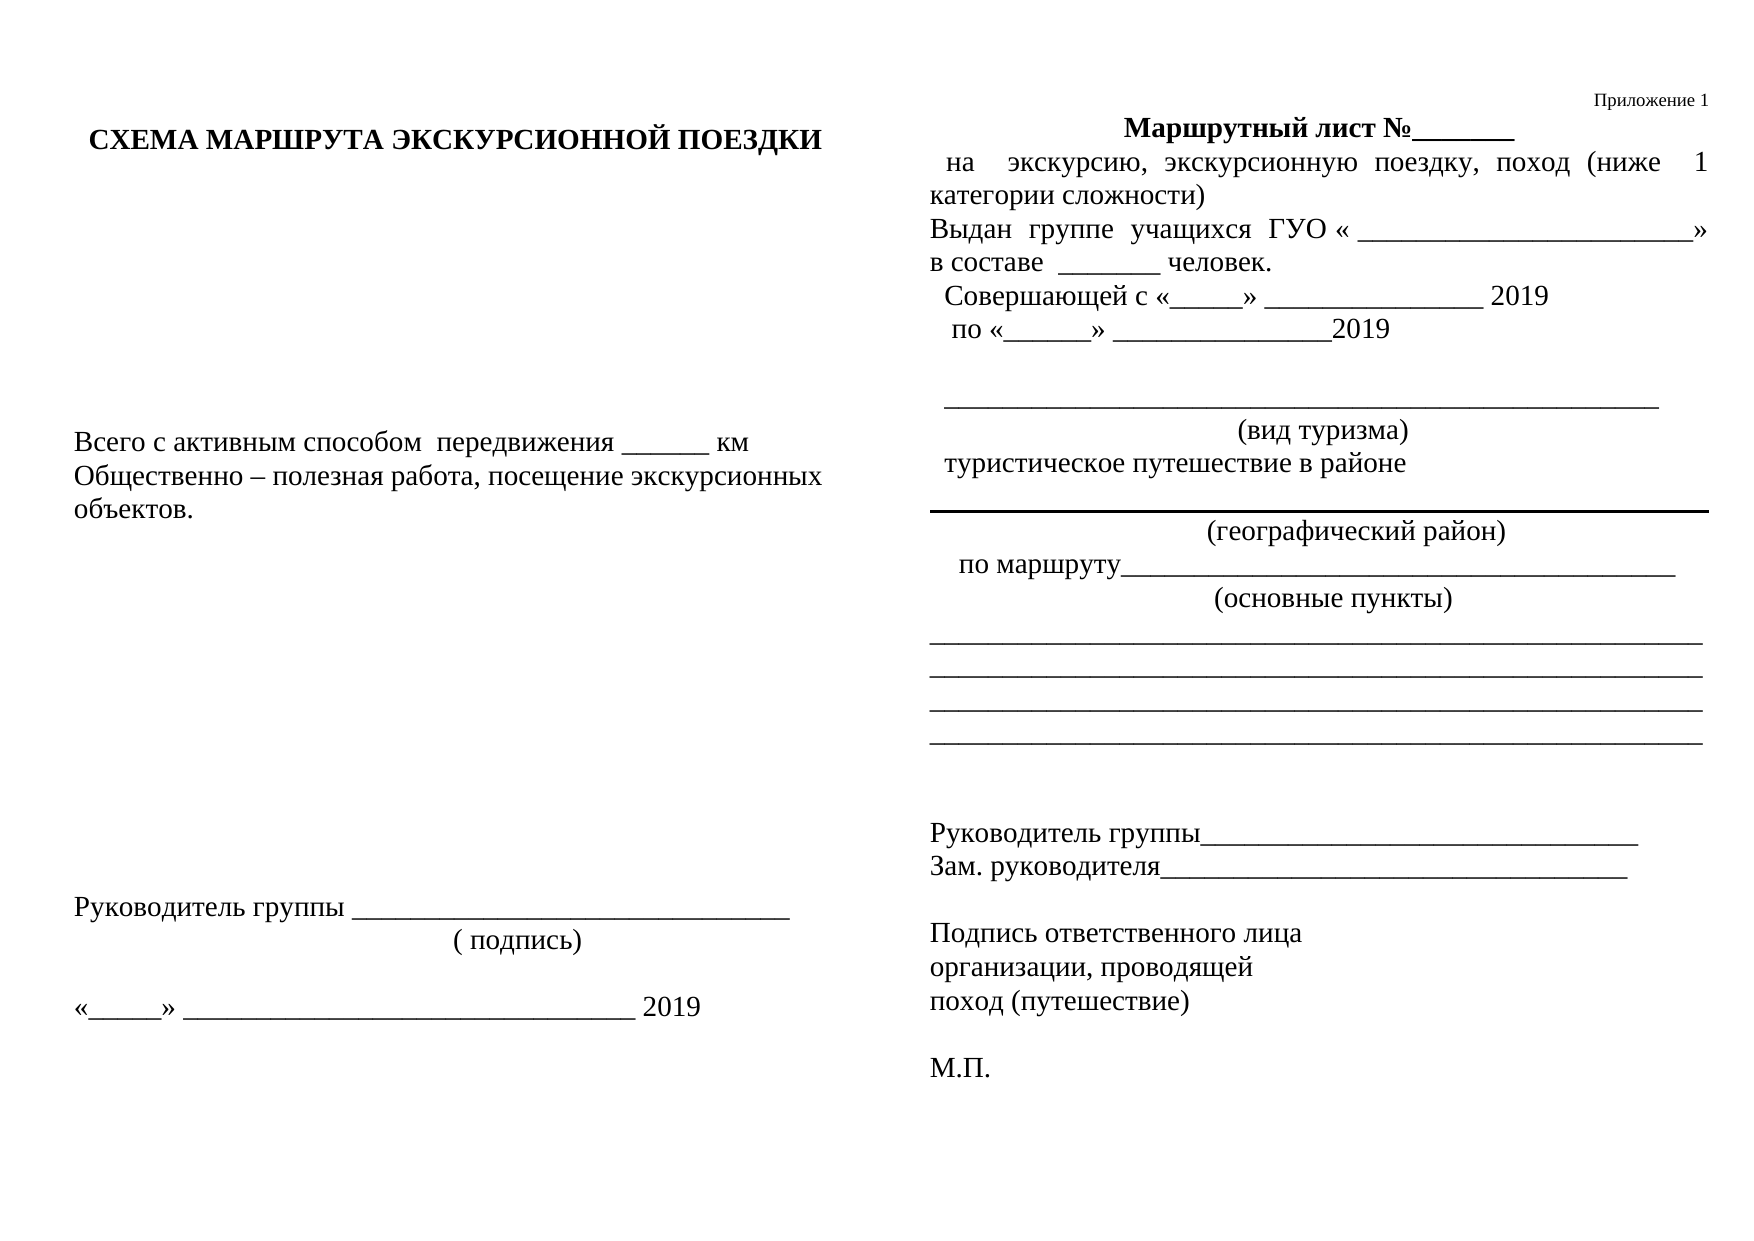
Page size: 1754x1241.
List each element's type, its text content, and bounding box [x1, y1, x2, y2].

text на экскурсию, экскурсионную поездку, поход (ниже 1 категории сложности) [929, 144, 1709, 211]
text Выдан группе учащихся ГУО « _______________________» в составе _______ человек. [929, 211, 1709, 278]
text Совершающей с «_____» _______________ 2019 [929, 278, 1709, 311]
subtitle Зам. руководителя________________________________ [929, 848, 1709, 882]
text туристическое путешествие в районе [929, 446, 1709, 479]
text поход (путешествие) [929, 983, 1709, 1016]
text (основные пункты) [929, 580, 1709, 614]
text М.П. [929, 1050, 1709, 1083]
text ____________________________________________________________________________________________________________________________________________________________________________________________________________________ [929, 614, 1709, 748]
subtitle Маршрутный лист №_______ [929, 110, 1709, 144]
text ( подпись) [74, 922, 898, 956]
text Общественно – полезная работа, посещение экскурсионных объектов. [74, 458, 898, 525]
text Подпись ответственного лица [929, 916, 1709, 949]
text (географический район) [929, 513, 1709, 547]
subtitle СХЕМА МАРШРУТА ЭКСКУРСИОННОЙ ПОЕЗДКИ [74, 122, 914, 156]
text по маршруту______________________________________ [929, 547, 1709, 580]
text (вид туризма) [929, 412, 1709, 446]
text «_____» _______________________________ 2019 [74, 989, 898, 1023]
text организации, проводящей [929, 949, 1709, 983]
text Руководитель группы ______________________________ [74, 889, 898, 922]
subtitle Всего с активным способом передвижения ______ км [74, 424, 898, 458]
text Руководитель группы______________________________ [929, 815, 1709, 848]
text по «______» _______________2019 [929, 311, 1709, 345]
subtitle Приложение 1 [929, 89, 1709, 110]
text _________________________________________________ [929, 378, 1709, 412]
